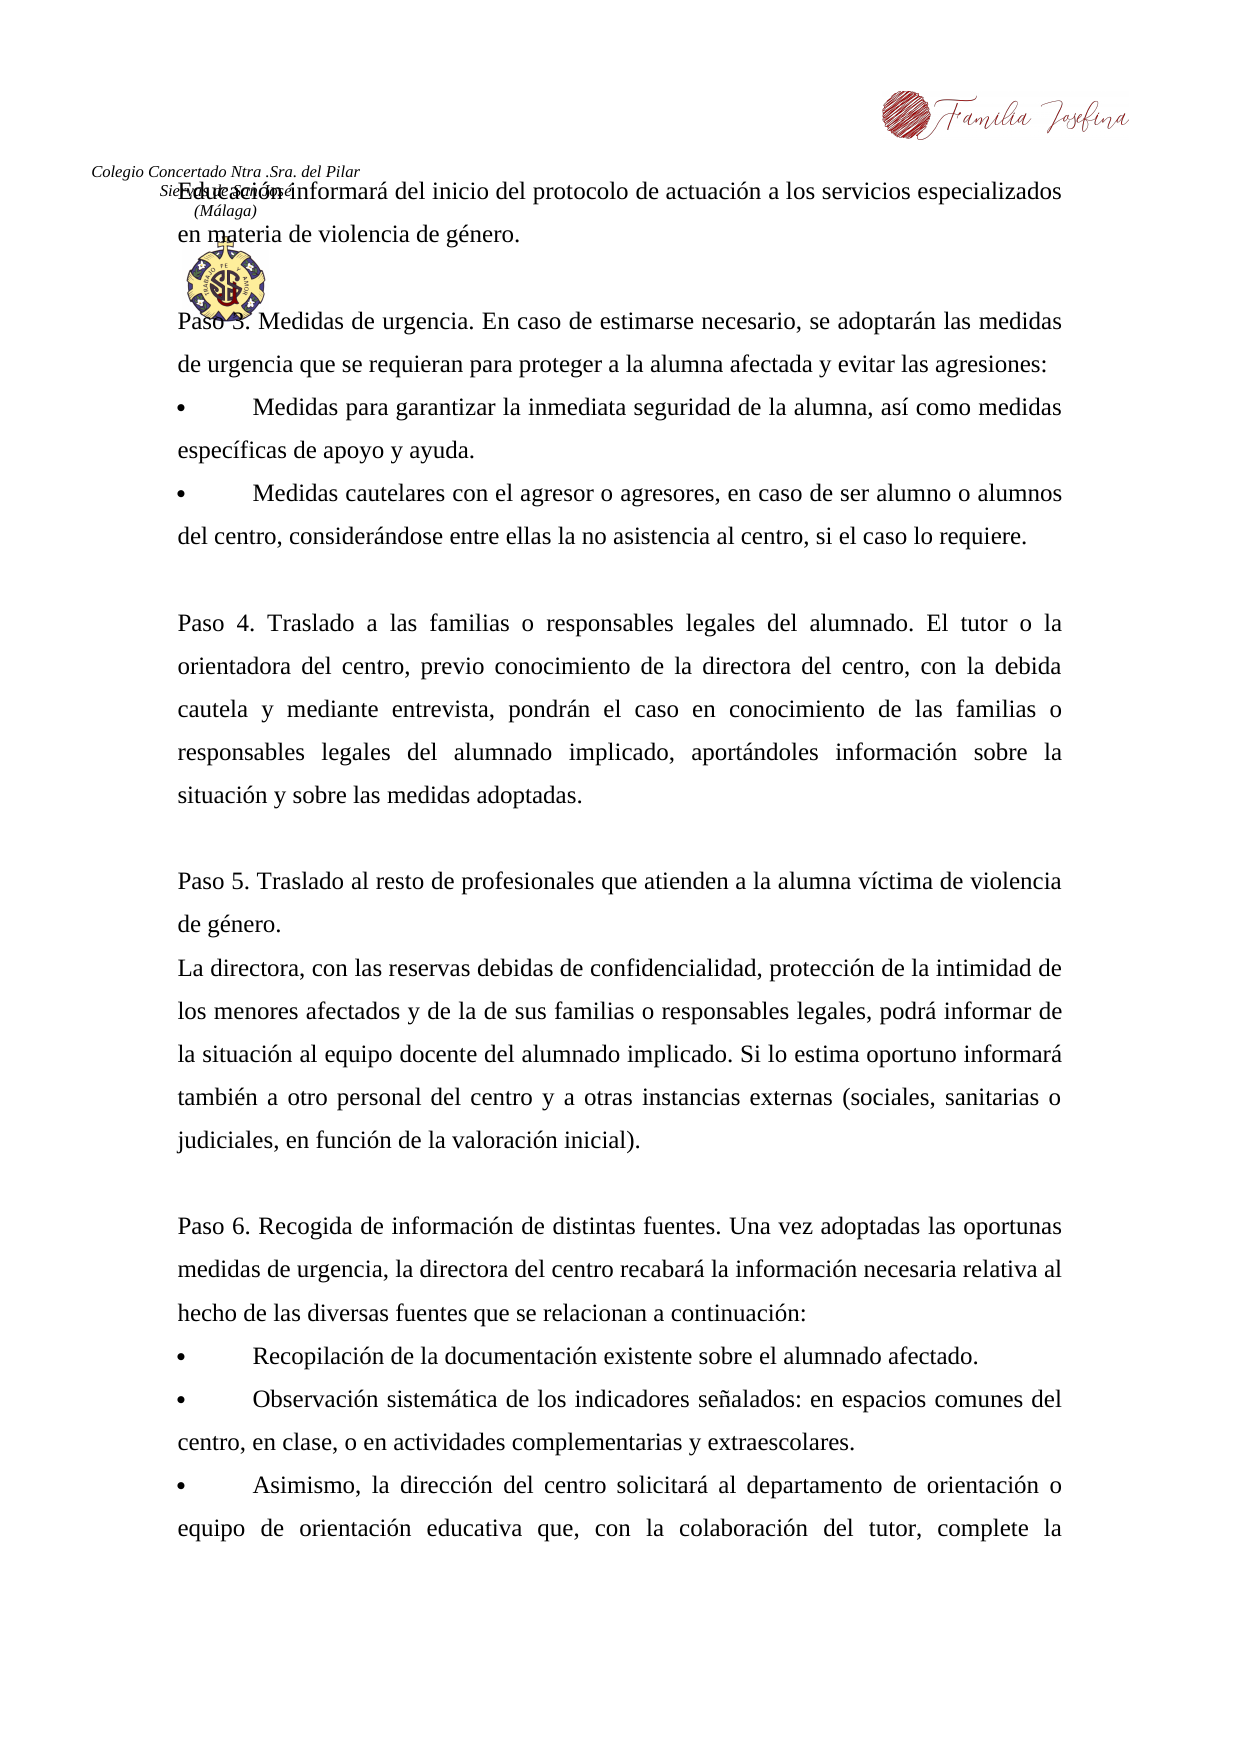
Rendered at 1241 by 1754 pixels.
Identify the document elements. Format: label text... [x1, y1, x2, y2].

text La directora, con las reservas debidas de confidencialidad, protección de la intimidad de los menores afectados y de la de sus familias o responsables legales, podrá informar de la situación al equipo docente del alumnado implicado. Si lo estima oportuno informará también a otro personal del centro y a otras instancias externas (sociales, sanitarias o judiciales, en función de la valoración inicial). [177, 953, 1063, 1154]
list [177, 1470, 1063, 1542]
list Recopilación de la documentación existente sobre el alumnado afectado. [177, 1341, 1063, 1369]
text Paso 4. Traslado a las familias o responsables legales del alumnado. El tutor o la orientadora del centro, previo conocimiento de la directora del centro, con la debida cautela y mediante entrevista, pondrán el caso en conocimiento de las familias o responsables legales del alumnado implicado, aportándoles información sobre la situación y sobre las medidas adoptadas. [177, 608, 1063, 809]
list Observación sistemática de los indicadores señalados: en espacios comunes del centro, en clase, o en actividades complementarias y extraescolares. [177, 1384, 1063, 1456]
list Medidas cautelares con el agresor o agresores, en caso de ser alumno o alumnos del centro, considerándose entre ellas la no asistencia al centro, si el caso lo requiere. [177, 478, 1063, 550]
list Medidas para garantizar la inmediata seguridad de la alumna, así como medidas específicas de apoyo y ayuda. [177, 392, 1063, 464]
text Paso 3. Medidas de urgencia. En caso de estimarse necesario, se adoptarán las medidas de urgencia que se requieran para proteger a la alumna afectada y evitar las agresiones: [177, 306, 1063, 378]
text Paso 6. Recogida de información de distintas fuentes. Una vez adoptadas las oportunas medidas de urgencia, la directora del centro recabará la información necesaria relativa al hecho de las diversas fuentes que se relacionan a continuación: [177, 1211, 1063, 1326]
text Paso 5. Traslado al resto de profesionales que atienden a la alumna víctima de violencia de género. [177, 866, 1063, 938]
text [177, 176, 1063, 248]
picture [182, 248, 269, 306]
picture [882, 91, 1129, 140]
